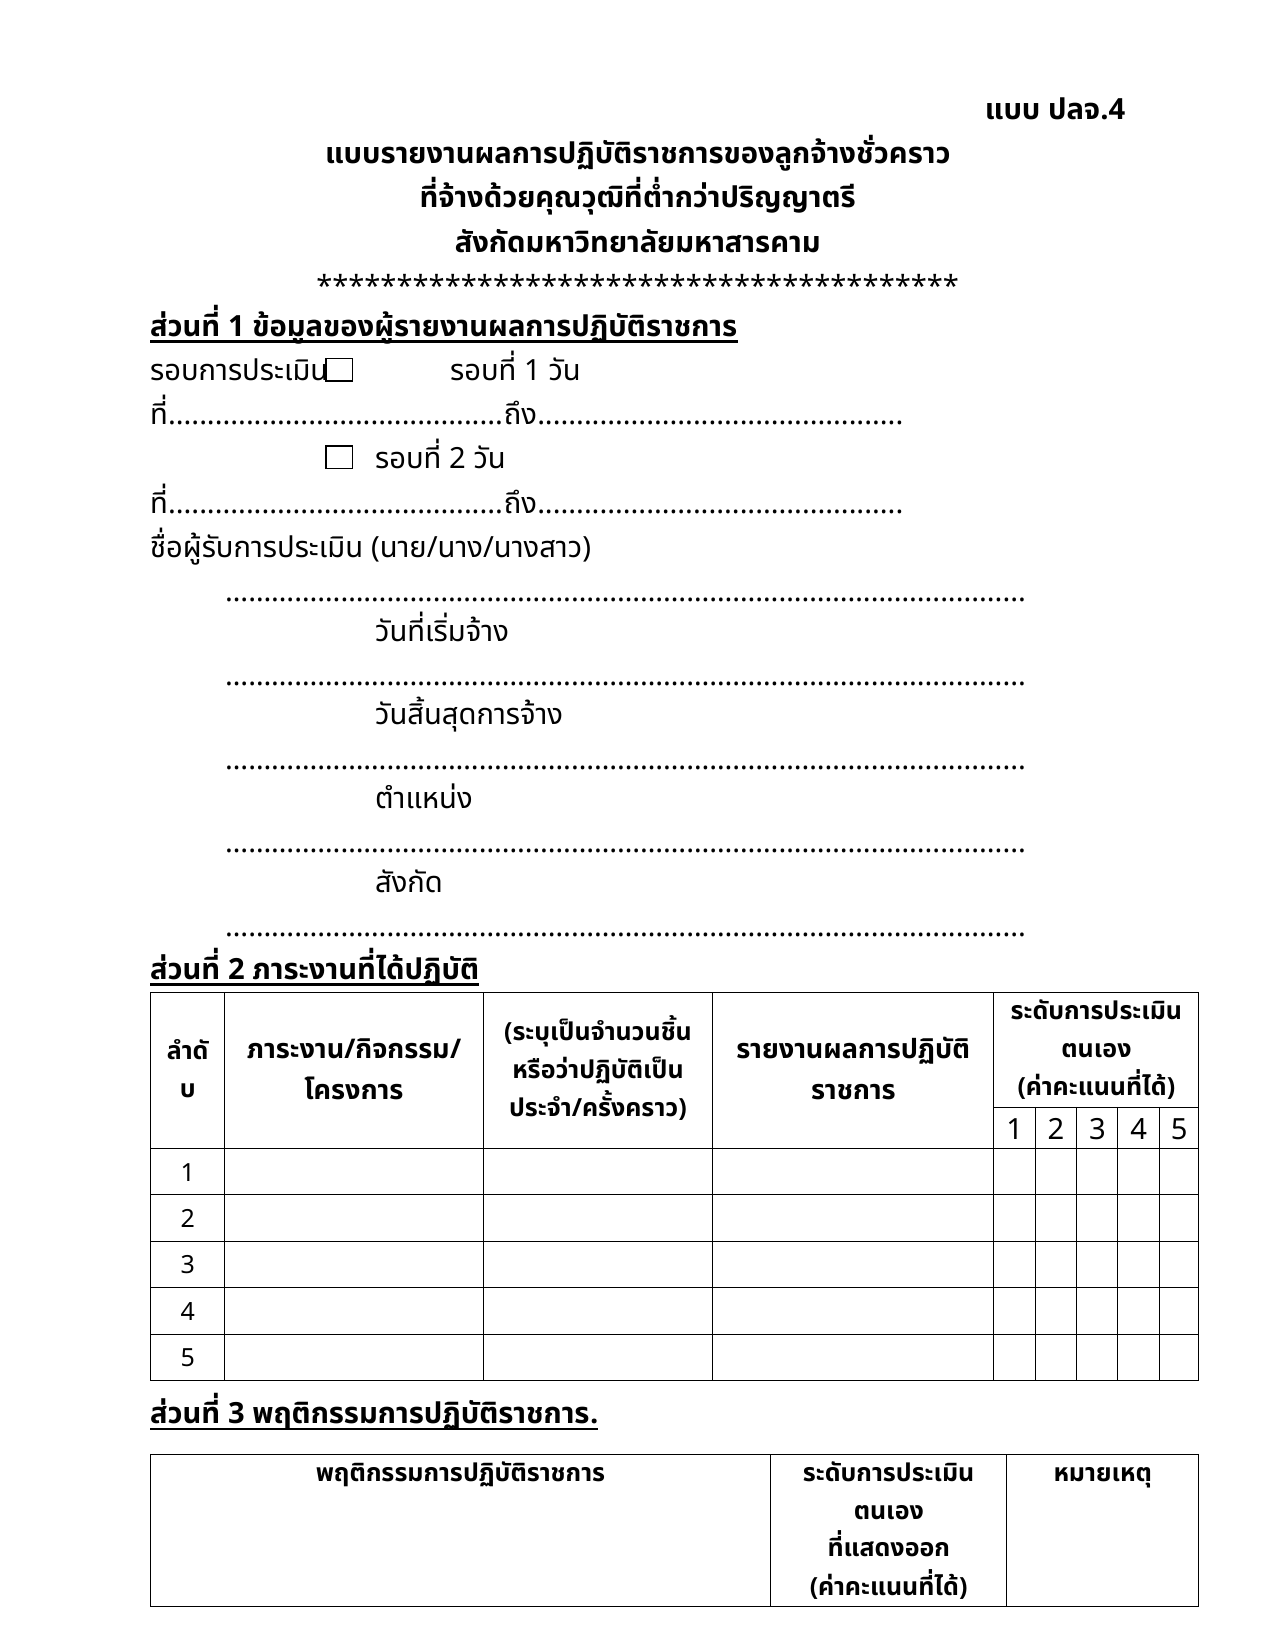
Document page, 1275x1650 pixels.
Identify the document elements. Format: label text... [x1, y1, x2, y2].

table_cell [484, 1242, 712, 1287]
table_cell [1160, 1335, 1198, 1380]
table_cell [225, 1288, 483, 1333]
table_cell 1 [151, 1149, 224, 1194]
table_cell 3 [151, 1242, 224, 1287]
table_cell [994, 1149, 1035, 1194]
table_header รายงานผลการปฏิบัติราชการ [713, 993, 993, 1148]
table_cell [225, 1242, 483, 1287]
text ส่วนที่ 1 ข้อมูลของผู้รายงานผลการปฏิบัติราชการ [150, 305, 1125, 349]
text **************************************** [150, 265, 1125, 305]
table_cell [713, 1149, 993, 1194]
table_cell [1036, 1149, 1076, 1194]
table_cell 2 [1036, 1108, 1076, 1148]
table_cell [713, 1288, 993, 1333]
table_header ระดับการประเมินตนเอง ที่แสดงออก (ค่าคะแนนที่ได้) [771, 1455, 1006, 1606]
table_cell [484, 1335, 712, 1380]
table_cell [994, 1288, 1035, 1333]
table_cell [713, 1335, 993, 1380]
text สังกัด ……………………………………………………………………………….............. [150, 861, 1125, 945]
table_cell 5 [151, 1335, 224, 1380]
table_cell [713, 1242, 993, 1287]
table_cell [1160, 1195, 1198, 1241]
text ส่วนที่ 3 พฤติกรรมการปฏิบัติราชการ. [150, 1392, 1125, 1437]
text ชื่อผู้รับการประเมิน (นาย/นาง/นางสาว) ……………………………………………………………………………….............. [150, 526, 1125, 610]
table_cell 3 [1077, 1108, 1117, 1148]
table_cell [1077, 1149, 1117, 1194]
table_cell [484, 1288, 712, 1333]
table_header ลำดับ [151, 993, 224, 1148]
table_cell [1118, 1195, 1159, 1241]
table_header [151, 1455, 770, 1606]
text วันสิ้นสุดการจ้าง ……………………………………………………………………………….............. [150, 694, 1125, 778]
table_cell [1118, 1335, 1159, 1380]
table_cell [1118, 1242, 1159, 1287]
text ตำแหน่ง ……………………………………………………………………………….............. [150, 778, 1125, 861]
table_cell [713, 1195, 993, 1241]
table_cell [1118, 1149, 1159, 1194]
table_cell [225, 1195, 483, 1241]
table_header หมายเหตุ [1007, 1455, 1198, 1606]
table_cell 5 [1160, 1108, 1198, 1148]
table_cell 4 [1118, 1108, 1159, 1148]
table_cell [1118, 1288, 1159, 1333]
table_header (ระบุเป็นจำนวนชิ้น หรือว่าปฏิบัติเป็นประจำ/ครั้งคราว) [484, 993, 712, 1148]
table_cell [1036, 1195, 1076, 1241]
text วันที่เริ่มจ้าง ……………………………………………………………………………….............. [150, 610, 1125, 694]
table_cell 4 [151, 1288, 224, 1333]
table_cell [1077, 1288, 1117, 1333]
table_cell [1160, 1242, 1198, 1287]
table_cell [994, 1242, 1035, 1287]
table_cell [994, 1335, 1035, 1380]
table_cell [484, 1149, 712, 1194]
table_cell [484, 1195, 712, 1241]
table_cell [225, 1149, 483, 1194]
table_cell [1077, 1242, 1117, 1287]
text สังกัดมหาวิทยาลัยมหาสารคาม [150, 221, 1125, 265]
text ส่วนที่ 2 ภาระงานที่ได้ปฏิบัติ [150, 948, 1125, 992]
table_cell 2 [151, 1195, 224, 1241]
text แบบ ปลจ.4 [150, 89, 1125, 133]
text ที่จ้างด้วยคุณวุฒิที่ต่ำกว่าปริญญาตรี [150, 177, 1125, 221]
text รอบที่ 2 วันที่...........................................ถึง............................................... [150, 438, 1125, 526]
table_cell [1077, 1195, 1117, 1241]
table_header ภาระงาน/กิจกรรม/โครงการ [225, 993, 483, 1148]
text รอบการประเมิน รอบที่ 1 วันที่...........................................ถึง............................................... [150, 349, 1125, 438]
table_cell [1036, 1288, 1076, 1333]
table_cell 1 [994, 1108, 1035, 1148]
table_header ระดับการประเมินตนเอง (ค่าคะแนนที่ได้) [994, 993, 1198, 1107]
table_cell [1077, 1335, 1117, 1380]
table_cell [1160, 1149, 1198, 1194]
text แบบรายงานผลการปฏิบัติราชการของลูกจ้างชั่วคราว [150, 133, 1125, 177]
table_cell [225, 1335, 483, 1380]
table_cell [1036, 1335, 1076, 1380]
table_cell [1036, 1242, 1076, 1287]
table_cell [994, 1195, 1035, 1241]
table_cell [1160, 1288, 1198, 1333]
